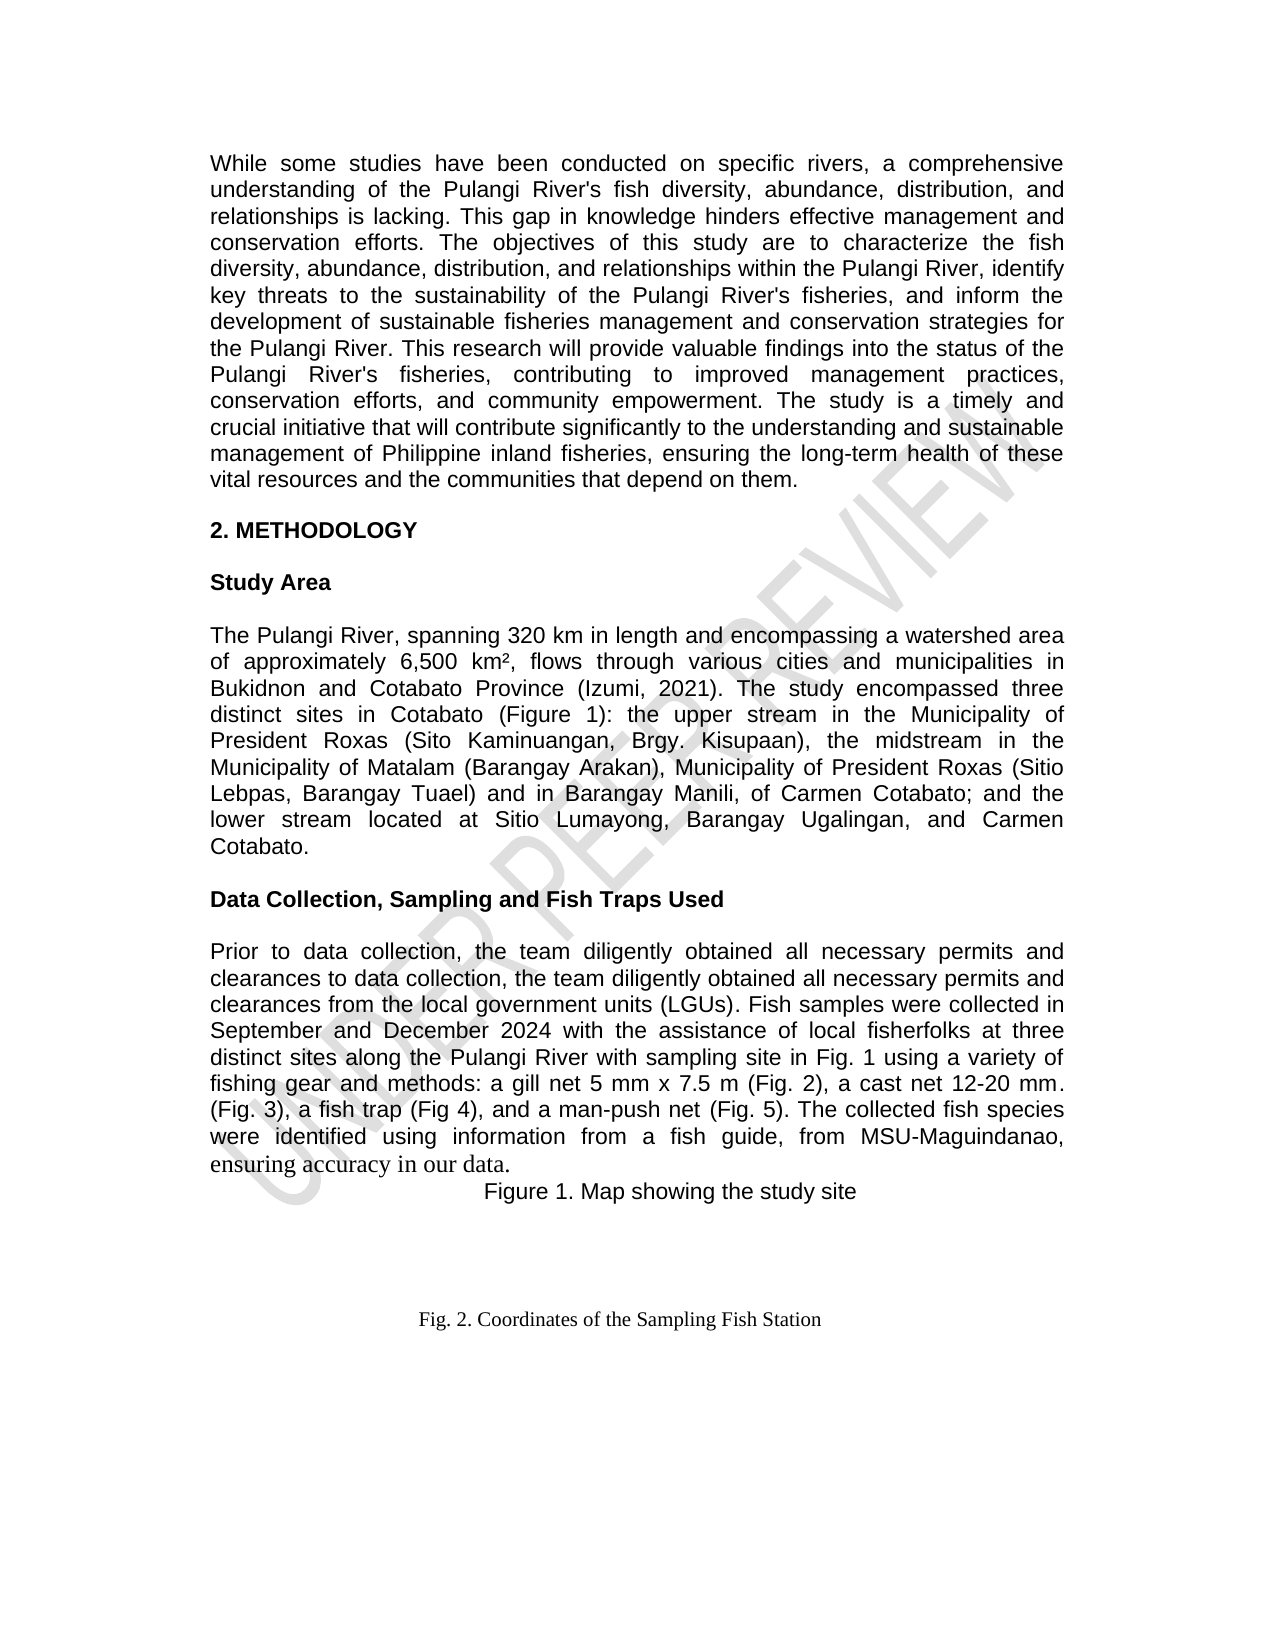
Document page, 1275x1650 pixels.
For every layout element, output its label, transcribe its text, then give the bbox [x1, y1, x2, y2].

text Data Collection, Sampling and Fish Traps Used [210, 886, 1065, 912]
text Fig. 2. Coordinates of the Sampling Fish Station [210, 1307, 1065, 1331]
text Figure 1. Map showing the study site [210, 1178, 1065, 1204]
text The Pulangi River, spanning 320 km in length and encompassing a watershed area of approximately 6,500 km², flows through various cities and municipalities in Bukidnon and Cotabato Province (Izumi, 2021). The study encompassed three distinct sites in Cotabato (Figure 1): the upper stream in the Municipality of President Roxas (Sito Kaminuangan, Brgy. Kisupaan), the midstream in the Municipality of Matalam (Barangay Arakan), Municipality of President Roxas (Sitio Lebpas, Barangay Tuael) and in Barangay Manili, of Carmen Cotabato; and the lower stream located at Sitio Lumayong, Barangay Ugalingan, and Carmen Cotabato. [210, 622, 1065, 859]
text 2. methodology [210, 517, 1065, 543]
text Prior to data collection, the team diligently obtained all necessary permits and clearances to data collection, the team diligently obtained all necessary permits and clearances from the local government units (LGUs). Fish samples were collected in September and December 2024 with the assistance of local fisherfolks at three distinct sites along the Pulangi River with sampling site in Fig. 1 using a variety of fishing gear and methods: a gill net 5 mm x 7.5 m (Fig. 2), a cast net 12-20 mm. (Fig. 3), a fish trap (Fig 4), and a man-push net (Fig. 5). The collected fish species were identified using information from a fish guide, from MSU-Maguindanao, ensuring accuracy in our data. [210, 938, 1065, 1178]
text Study Area [210, 569, 1065, 596]
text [210, 150, 1065, 493]
